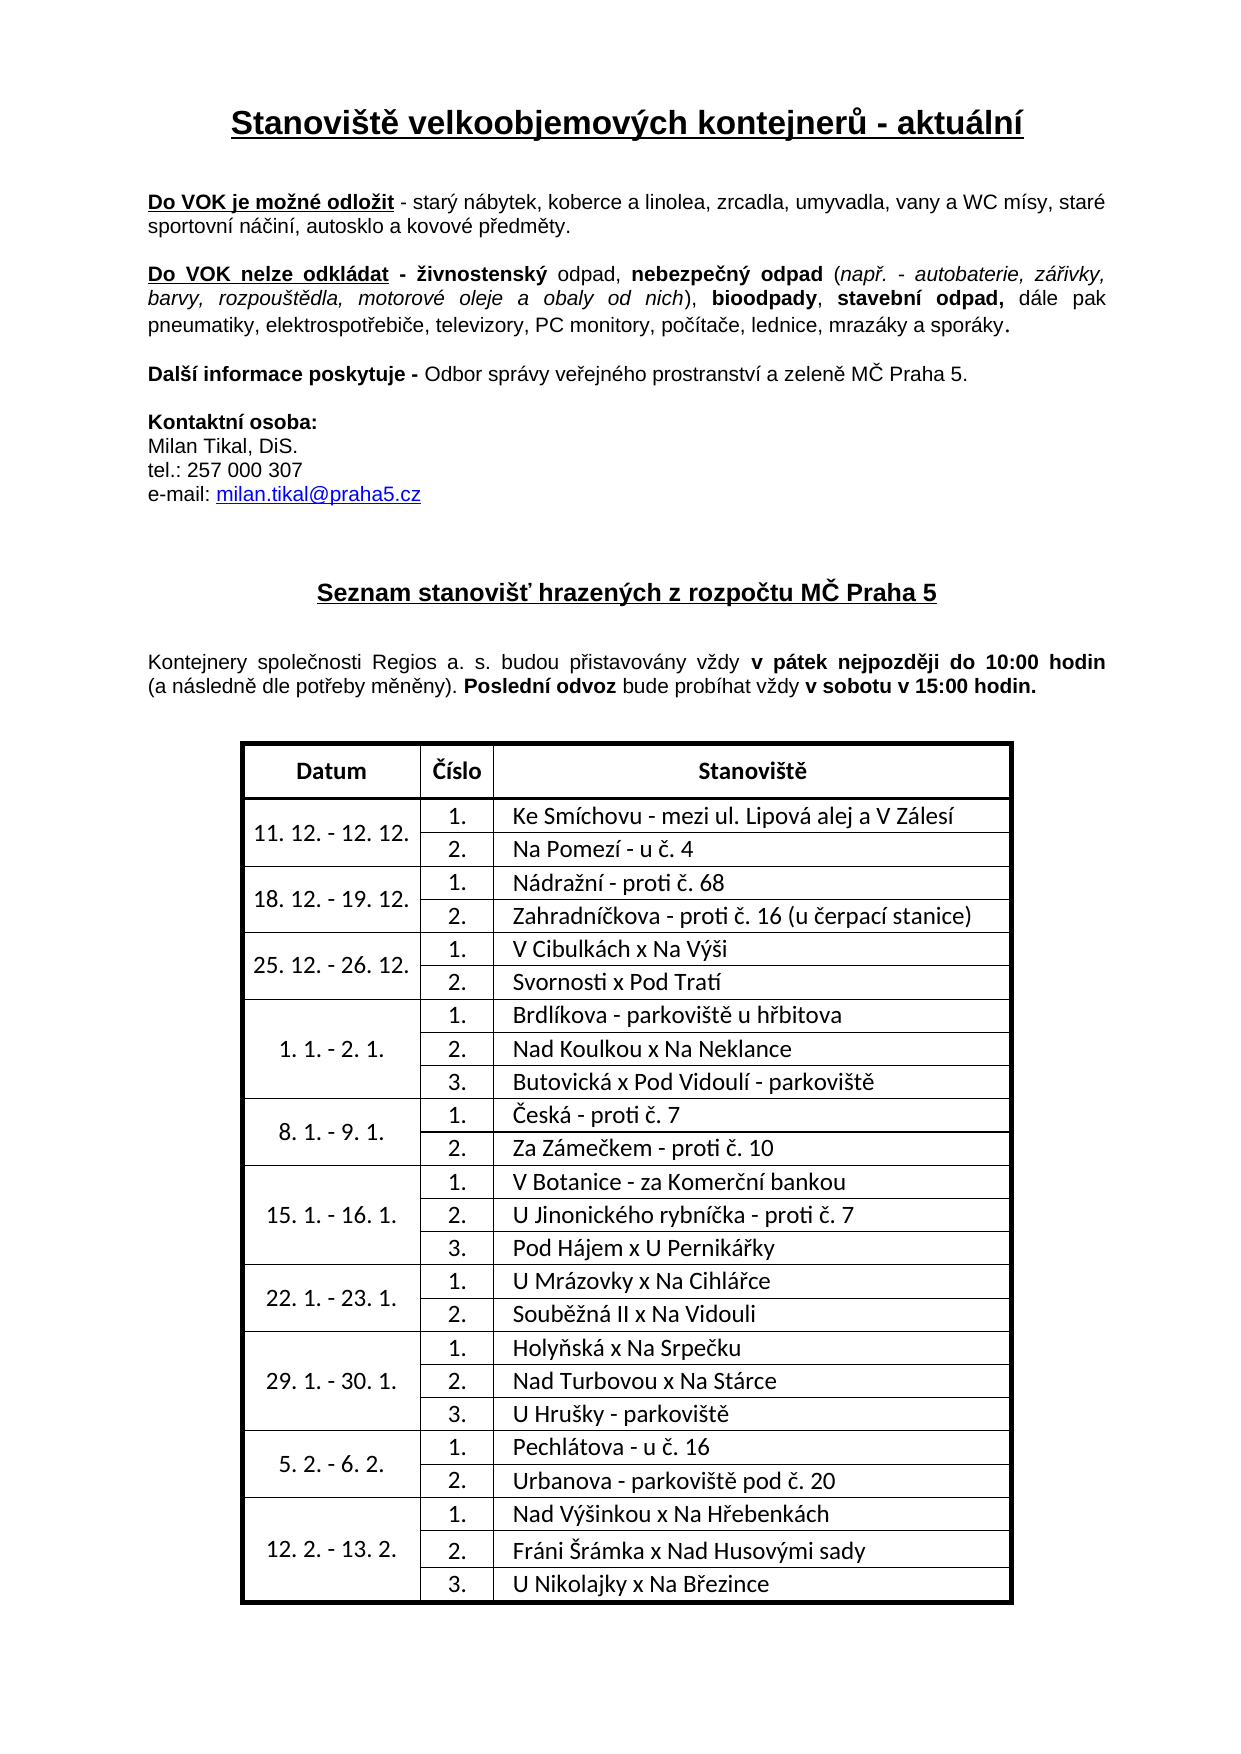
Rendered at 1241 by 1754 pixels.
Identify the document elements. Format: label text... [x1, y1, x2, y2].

table_cell Butovická x Pod Vidoulí - parkoviště [494, 1066, 1009, 1098]
table_cell 2. [421, 1531, 493, 1567]
table_cell 11. 12. - 12. 12. [245, 800, 420, 866]
table_cell 2. [421, 1199, 493, 1231]
text Seznam stanovišť hrazených z rozpočtu MČ Praha 5 [148, 578, 1106, 607]
text Stanoviště velkoobjemových kontejnerů - aktuální [148, 103, 1106, 142]
table_cell 1. [421, 867, 493, 899]
table_cell 1. [421, 800, 493, 832]
table_cell 1. [421, 1000, 493, 1032]
table_header Stanoviště [494, 746, 1009, 797]
table_cell Souběžná II x Na Vidouli [494, 1299, 1009, 1331]
table_cell 2. [421, 1365, 493, 1397]
table_cell 3. [421, 1398, 493, 1430]
text Další informace poskytuje - Odbor správy veřejného prostranství a zeleně MČ Praha 5. [148, 362, 1106, 386]
table_cell 2. [421, 1033, 493, 1065]
table_cell 3. [421, 1232, 493, 1264]
text Kontejnery společnosti Regios a. s. budou přistavovány vždy v pátek nejpozději do 10:00 hodin (a následně dle potřeby měněny). Poslední odvoz bude probíhat vždy v sobotu v 15:00 hodin. [148, 650, 1106, 698]
table_cell 15. 1. - 16. 1. [245, 1166, 420, 1264]
text e-mail: milan.tikal@praha5.cz [148, 482, 1106, 506]
table_cell Ke Smíchovu - mezi ul. Lipová alej a V Zálesí [494, 800, 1009, 832]
table_cell 25. 12. - 26. 12. [245, 933, 420, 998]
table_cell Nad Koulkou x Na Neklance [494, 1033, 1009, 1065]
table_cell 1. 1. - 2. 1. [245, 1000, 420, 1098]
table_cell 8. 1. - 9. 1. [245, 1099, 420, 1164]
table_cell U Nikolajky x Na Březince [494, 1568, 1009, 1600]
table_cell Fráni Šrámka x Nad Husovými sady [494, 1531, 1009, 1567]
text tel.: 257 000 307 [148, 458, 1106, 482]
table_cell Zahradníčkova - proti č. 16 (u čerpací stanice) [494, 900, 1009, 932]
table_cell Nad Turbovou x Na Stárce [494, 1365, 1009, 1397]
table_header Číslo [421, 746, 493, 797]
table_cell 5. 2. - 6. 2. [245, 1431, 420, 1497]
table_cell Na Pomezí - u č. 4 [494, 833, 1009, 866]
table_cell 3. [421, 1568, 493, 1600]
table_cell 2. [421, 1133, 493, 1164]
table_cell 22. 1. - 23. 1. [245, 1265, 420, 1331]
table_cell 1. [421, 1332, 493, 1364]
table_cell 1. [421, 1166, 493, 1198]
table_cell 1. [421, 1431, 493, 1464]
table_cell Nádražní - proti č. 68 [494, 867, 1009, 899]
table_cell 2. [421, 1465, 493, 1497]
table_cell 1. [421, 1265, 493, 1297]
table_cell Urbanova - parkoviště pod č. 20 [494, 1465, 1009, 1497]
table_cell 3. [421, 1066, 493, 1098]
table_cell Pod Hájem x U Pernikářky [494, 1232, 1009, 1264]
table_cell 2. [421, 833, 493, 866]
table_cell 2. [421, 1299, 493, 1331]
text Kontaktní osoba: [148, 410, 1106, 434]
table_cell V Botanice - za Komerční bankou [494, 1166, 1009, 1198]
table_cell 1. [421, 1099, 493, 1131]
table_header Datum [245, 746, 420, 797]
table_cell Brdlíkova - parkoviště u hřbitova [494, 1000, 1009, 1032]
text Do VOK je možné odložit - starý nábytek, koberce a linolea, zrcadla, umyvadla, vany a WC mísy, staré sportovní náčiní, autosklo a kovové předměty. [148, 190, 1106, 238]
table_cell Za Zámečkem - proti č. 10 [494, 1133, 1009, 1164]
text Do VOK nelze odkládat - živnostenský odpad, nebezpečný odpad (např. - autobaterie, zářivky, barvy, rozpouštědla, motorové oleje a obaly od nich), bioodpady, stavební odpad, dále pak pneumatiky, elektrospotřebiče, televizory, PC monitory, počítače, lednice, mrazáky a sporáky. [148, 262, 1106, 338]
table_cell 1. [421, 933, 493, 965]
table_cell 2. [421, 966, 493, 998]
table_cell 2. [421, 900, 493, 932]
table_cell 29. 1. - 30. 1. [245, 1332, 420, 1430]
table_cell 12. 2. - 13. 2. [245, 1498, 420, 1600]
text Milan Tikal, DiS. [148, 434, 1106, 458]
table_cell Česká - proti č. 7 [494, 1099, 1009, 1131]
table_cell Holyňská x Na Srpečku [494, 1332, 1009, 1364]
table_cell Pechlátova - u č. 16 [494, 1431, 1009, 1464]
table_cell 1. [421, 1498, 493, 1530]
table_cell Nad Výšinkou x Na Hřebenkách [494, 1498, 1009, 1530]
table_cell U Mrázovky x Na Cihlářce [494, 1265, 1009, 1297]
table_cell Svornosti x Pod Tratí [494, 966, 1009, 998]
table_cell U Jinonického rybníčka - proti č. 7 [494, 1199, 1009, 1231]
table_cell U Hrušky - parkoviště [494, 1398, 1009, 1430]
table_cell 18. 12. - 19. 12. [245, 867, 420, 932]
table_cell V Cibulkách x Na Výši [494, 933, 1009, 965]
